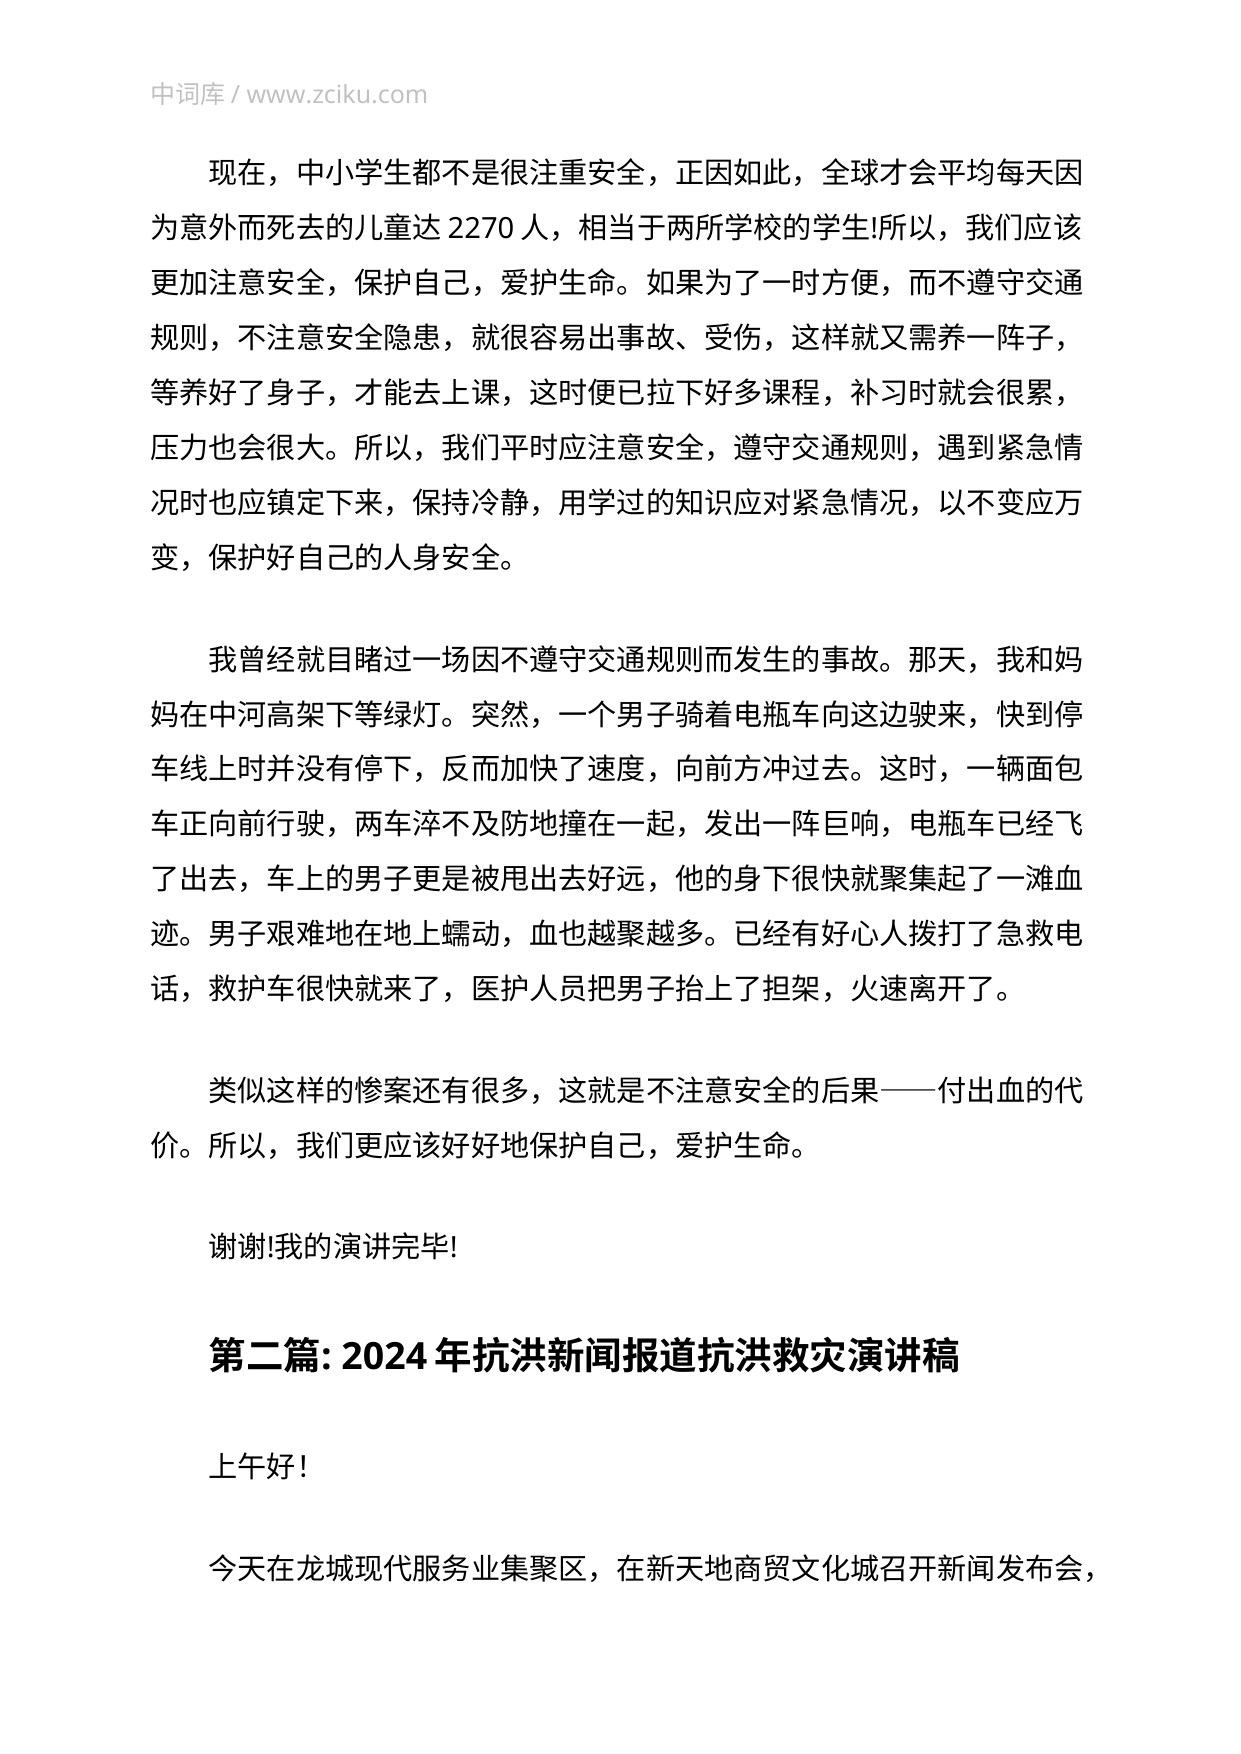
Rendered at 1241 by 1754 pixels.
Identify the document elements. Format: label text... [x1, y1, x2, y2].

text 第二篇: 2024年抗洪新闻报道抗洪救灾演讲稿 [150, 1326, 1090, 1380]
text 我曾经就目睹过一场因不遵守交通规则而发生的事故。那天，我和妈妈在中河高架下等绿灯。突然，一个男子骑着电瓶车向这边驶来，快到停车线上时并没有停下，反而加快了速度，向前方冲过去。这时，一辆面包车正向前行驶，两车淬不及防地撞在一起，发出一阵巨响，电瓶车已经飞了出去，车上的男子更是被甩出去好远，他的身下很快就聚集起了一滩血迹。男子艰难地在地上蠕动，血也越聚越多。已经有好心人拨打了急救电话，救护车很快就来了，医护人员把男子抬上了担架，火速离开了。 [150, 636, 1090, 1008]
text 谢谢!我的演讲完毕! [150, 1224, 1090, 1266]
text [150, 1545, 1090, 1588]
text 现在，中小学生都不是很注重安全，正因如此，全球才会平均每天因为意外而死去的儿童达2270人，相当于两所学校的学生!所以，我们应该更加注意安全，保护自己，爱护生命。如果为了一时方便，而不遵守交通规则，不注意安全隐患，就很容易出事故、受伤，这样就又需养一阵子，等养好了身子，才能去上课，这时便已拉下好多课程，补习时就会很累，压力也会很大。所以，我们平时应注意安全，遵守交通规则，遇到紧急情况时也应镇定下来，保持冷静，用学过的知识应对紧急情况，以不变应万变，保护好自己的人身安全。 [150, 150, 1090, 577]
text 类似这样的惨案还有很多，这就是不注意安全的后果——付出血的代价。所以，我们更应该好好地保护自己，爱护生命。 [150, 1067, 1090, 1164]
text 上午好！ [150, 1443, 1090, 1486]
